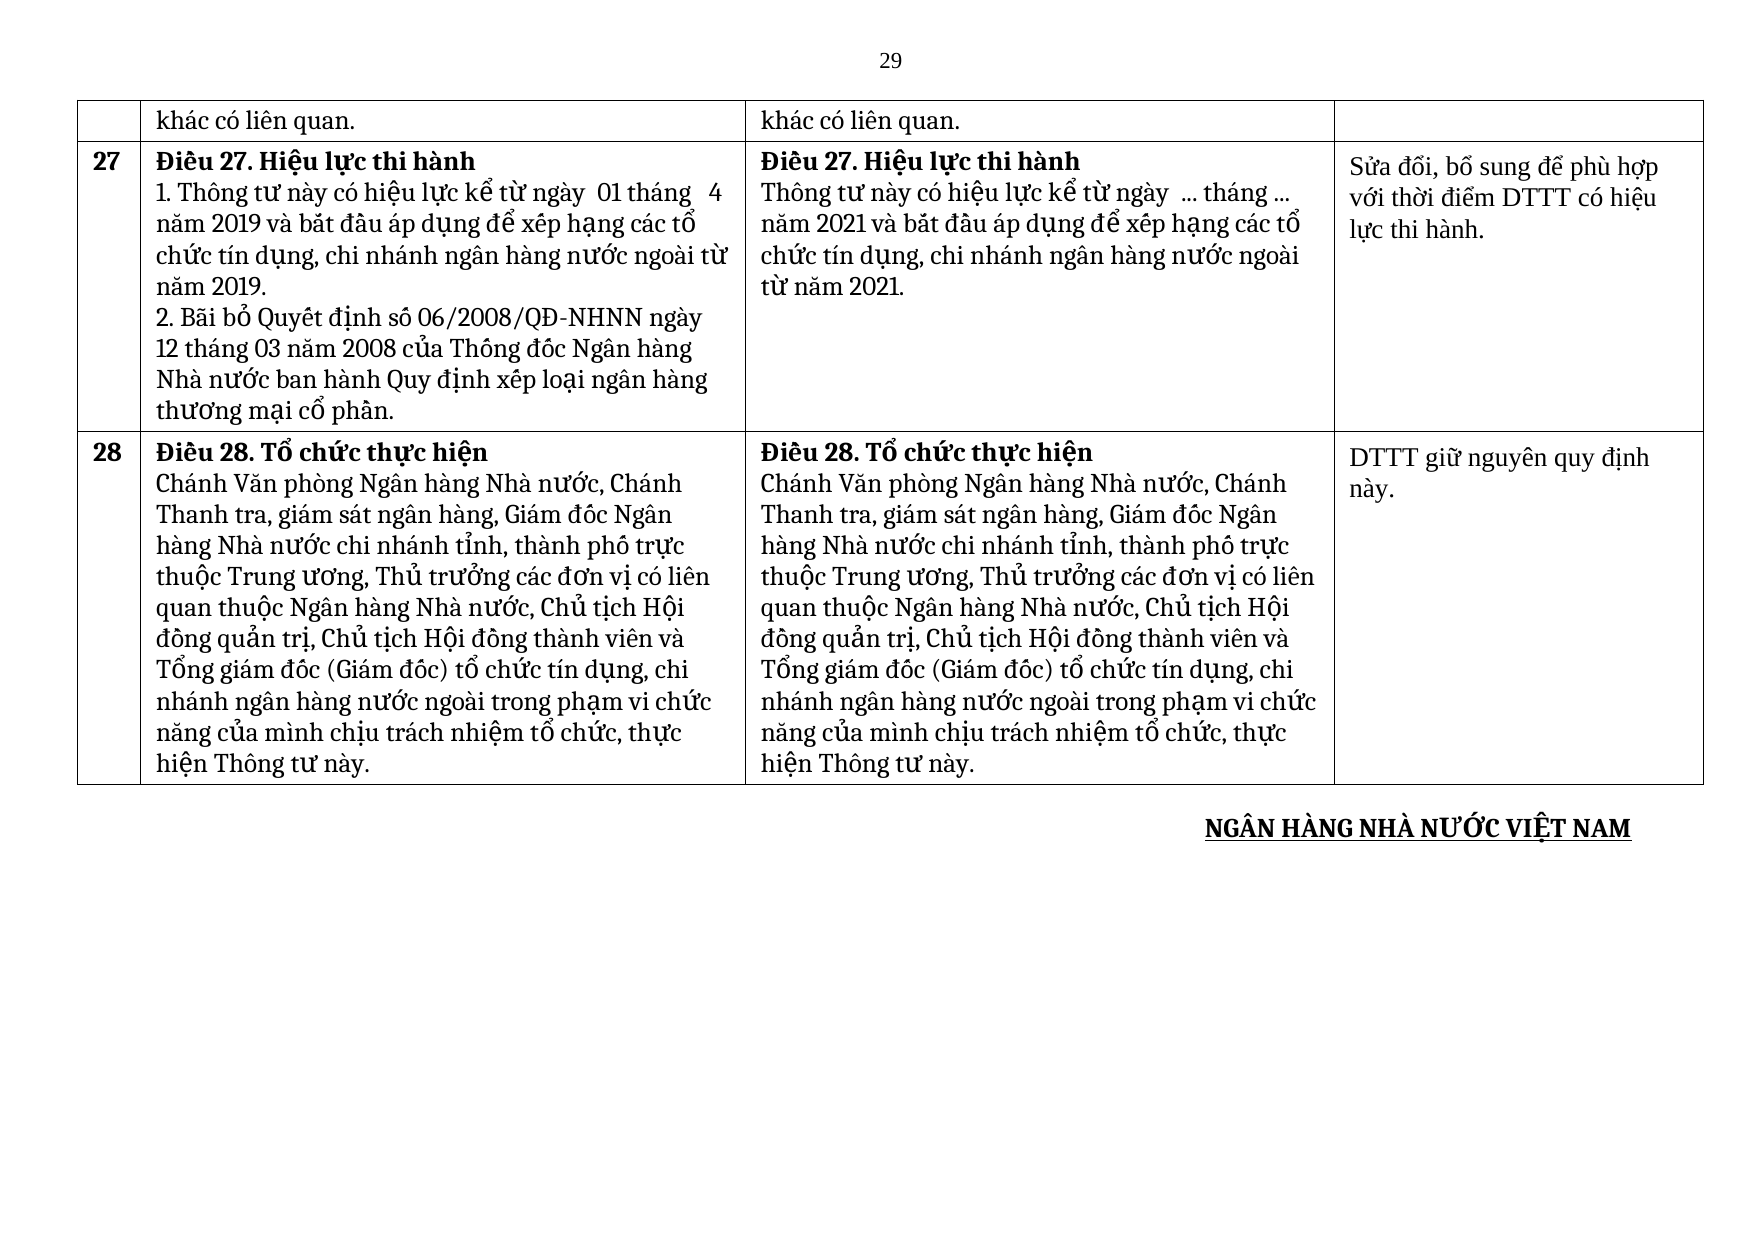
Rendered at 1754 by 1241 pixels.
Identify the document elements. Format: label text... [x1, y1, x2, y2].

table_cell 26 [78, 101, 140, 141]
text NGÂN HÀNG NHÀ NƯỚC VIỆT NAM [150, 813, 1631, 844]
table_cell Điều 28. Tổ chức thực hiện Chánh Văn phòng Ngân hàng Nhà nước, Chánh Thanh tra, giám sát ngân hàng, Giám đốc Ngân hàng Nhà nước chi nhánh tỉnh, thành phố trực thuộc Trung ương, Thủ trưởng các đơn vị có liên quan thuộc Ngân hàng Nhà nước, Chủ tịch Hội đồng quản trị, Chủ tịch Hội đồng thành viên và Tổng giám đốc (Giám đốc) tổ chức tín dụng, chi nhánh ngân hàng nước ngoài trong phạm vi chức năng của mình chịu trách nhiệm tổ chức, thực hiện Thông tư này. [141, 432, 745, 784]
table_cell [746, 101, 1334, 141]
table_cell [141, 101, 745, 141]
table_cell DTTT giữ nguyên quy định này. [1335, 432, 1703, 784]
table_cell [1335, 101, 1703, 141]
table_cell Sửa đổi, bổ sung để phù hợp với thời điểm DTTT có hiệu lực thi hành. [1335, 142, 1703, 431]
table_cell Điều 27. Hiệu lực thi hành 1. Thông tư này có hiệu lực kể từ ngày 01 tháng 4 năm 2019 và bắt đầu áp dụng để xếp hạng các tổ chức tín dụng, chi nhánh ngân hàng nước ngoài từ năm 2019. 2. Bãi bỏ Quyết định số 06/2008/QĐ-NHNN ngày 12 tháng 03 năm 2008 của Thống đốc Ngân hàng Nhà nước ban hành Quy định xếp loại ngân hàng thương mại cổ phần. [141, 142, 745, 431]
table_cell Điều 28. Tổ chức thực hiện Chánh Văn phòng Ngân hàng Nhà nước, Chánh Thanh tra, giám sát ngân hàng, Giám đốc Ngân hàng Nhà nước chi nhánh tỉnh, thành phố trực thuộc Trung ương, Thủ trưởng các đơn vị có liên quan thuộc Ngân hàng Nhà nước, Chủ tịch Hội đồng quản trị, Chủ tịch Hội đồng thành viên và Tổng giám đốc (Giám đốc) tổ chức tín dụng, chi nhánh ngân hàng nước ngoài trong phạm vi chức năng của mình chịu trách nhiệm tổ chức, thực hiện Thông tư này. [746, 432, 1334, 784]
table_cell 28 [78, 432, 140, 784]
table_cell 27 [78, 142, 140, 431]
table_cell Điều 27. Hiệu lực thi hành Thông tư này có hiệu lực kể từ ngày ... tháng ... năm 2021 và bắt đầu áp dụng để xếp hạng các tổ chức tín dụng, chi nhánh ngân hàng nước ngoài từ năm 2021. [746, 142, 1334, 431]
